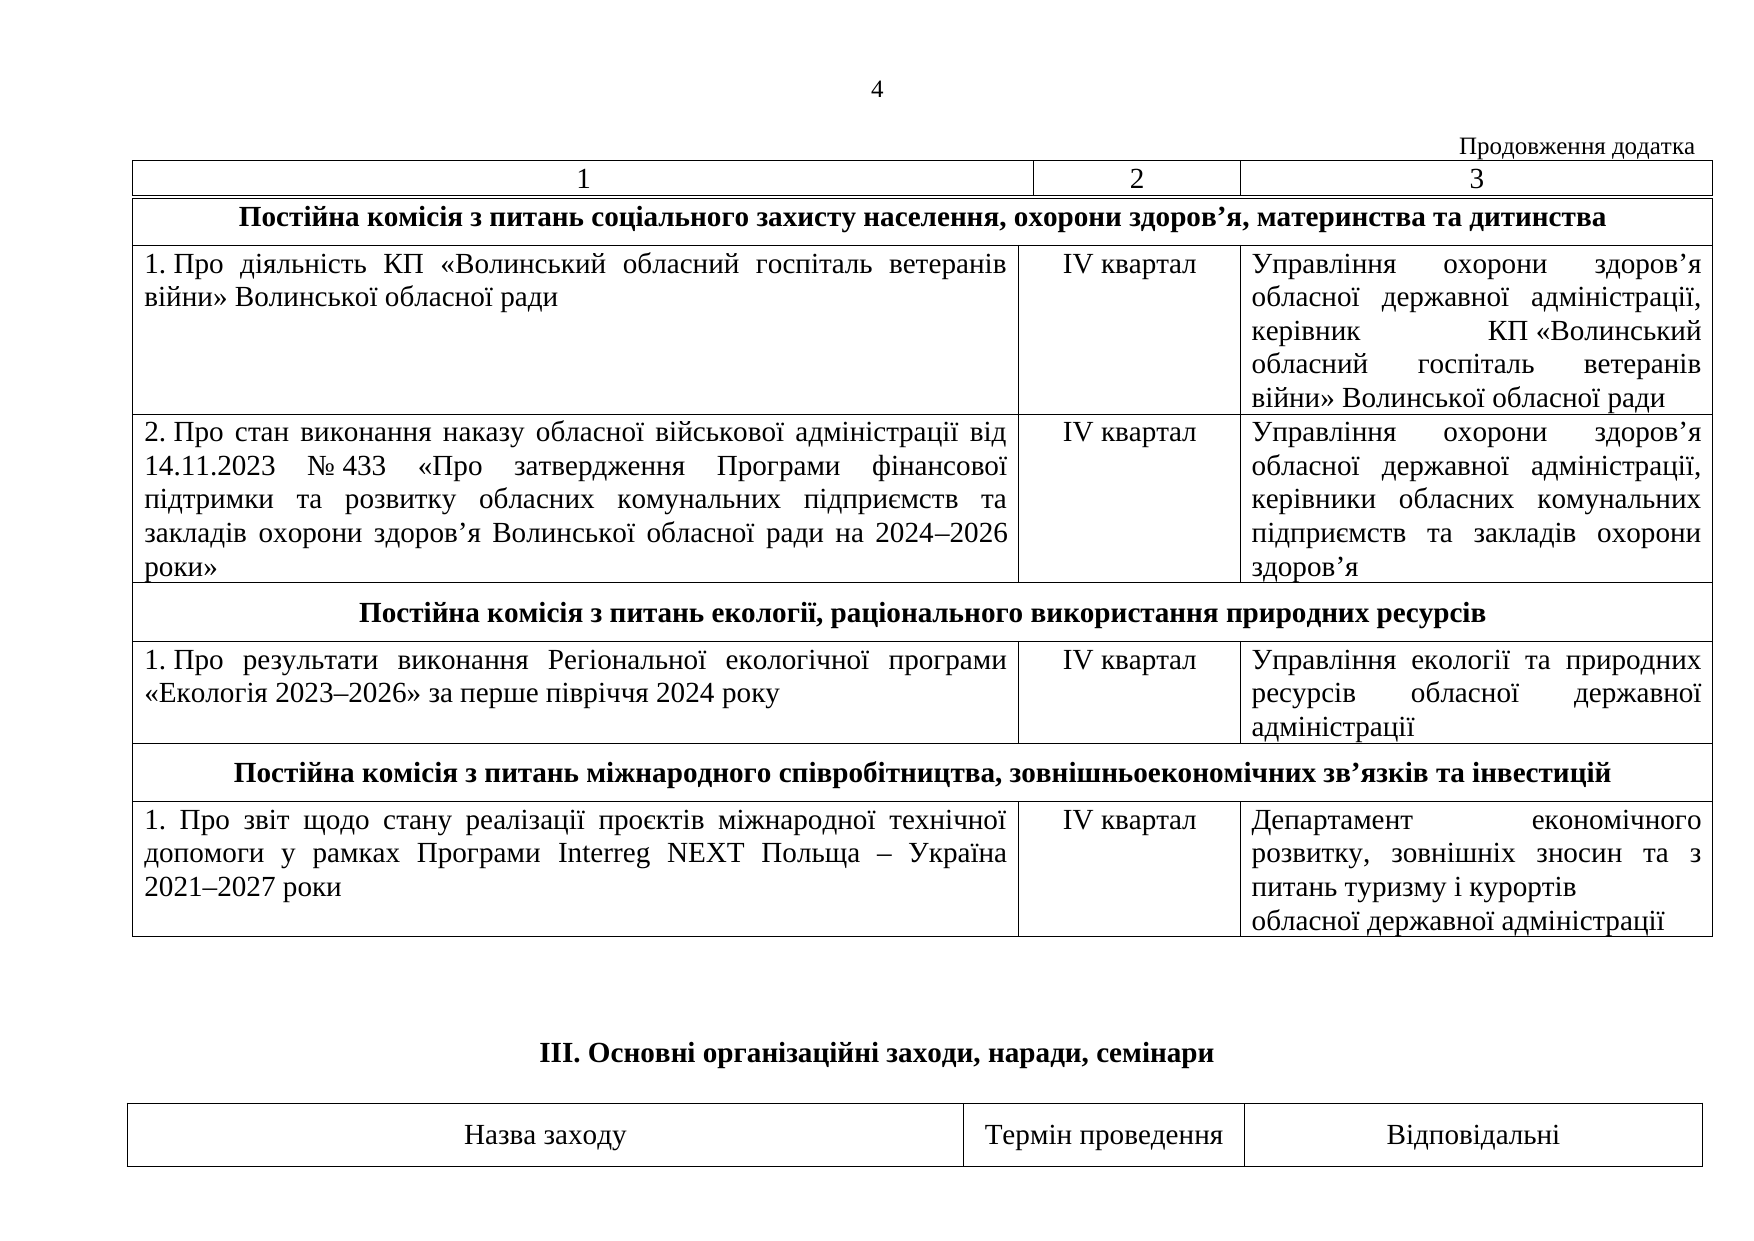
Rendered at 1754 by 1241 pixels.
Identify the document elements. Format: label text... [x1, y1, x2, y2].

table_cell Управління охорони здоров’я обласної державної адміністрації, керівник КП «Волинський обласний госпіталь ветеранів війни» Волинської обласної ради [1241, 246, 1712, 413]
table_header Назва заходу [128, 1104, 963, 1166]
table_header Термін проведення [964, 1104, 1244, 1166]
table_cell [133, 199, 1712, 245]
table_cell Управління екології та природних ресурсів обласної державної адміністрації [1241, 642, 1712, 742]
table_cell ІV квартал [1019, 246, 1240, 413]
table_cell Департамент економічного розвитку, зовнішніх зносин та з питань туризму і курортів обласної державної адміністрації [1241, 802, 1712, 936]
table_cell Постійна комісія з питань екології, раціонального використання природних ресурсів [133, 583, 1712, 641]
table_header Відповідальні [1245, 1104, 1702, 1166]
table_cell 1. Про діяльність КП «Волинський обласний госпіталь ветеранів війни» Волинської обласної ради [133, 246, 1018, 413]
table_cell Управління охорони здоров’я обласної державної адміністрації, керівники обласних комунальних підприємств та закладів охорони здоров’я [1241, 415, 1712, 582]
table_cell 1. Про результати виконання Регіональної екологічної програми «Екологія 2023–2026» за перше півріччя 2024 року [133, 642, 1018, 742]
table_cell Постійна комісія з питань міжнародного співробітництва, зовнішньоекономічних зв’язків та інвестицій [133, 744, 1712, 801]
table_cell 1. Про звіт щодо стану реалізації проєктів міжнародної технічної допомоги у рамках Програми Interreg NEXT Польща – Україна 2021–2027 роки [133, 802, 1018, 936]
table_cell ІV квартал [1019, 802, 1240, 936]
table_cell ІV квартал [1019, 642, 1240, 742]
table_cell 2. Про стан виконання наказу обласної військової адміністрації від 14.11.2023 № 433 «Про затвердження Програми фінансової підтримки та розвитку обласних комунальних підприємств та закладів охорони здоров’я Волинської обласної ради на 2024–2026 роки» [133, 415, 1018, 582]
text ІІІ. Основні організаційні заходи, наради, семінари [59, 1038, 1695, 1069]
table_cell ІV квартал [1019, 415, 1240, 582]
